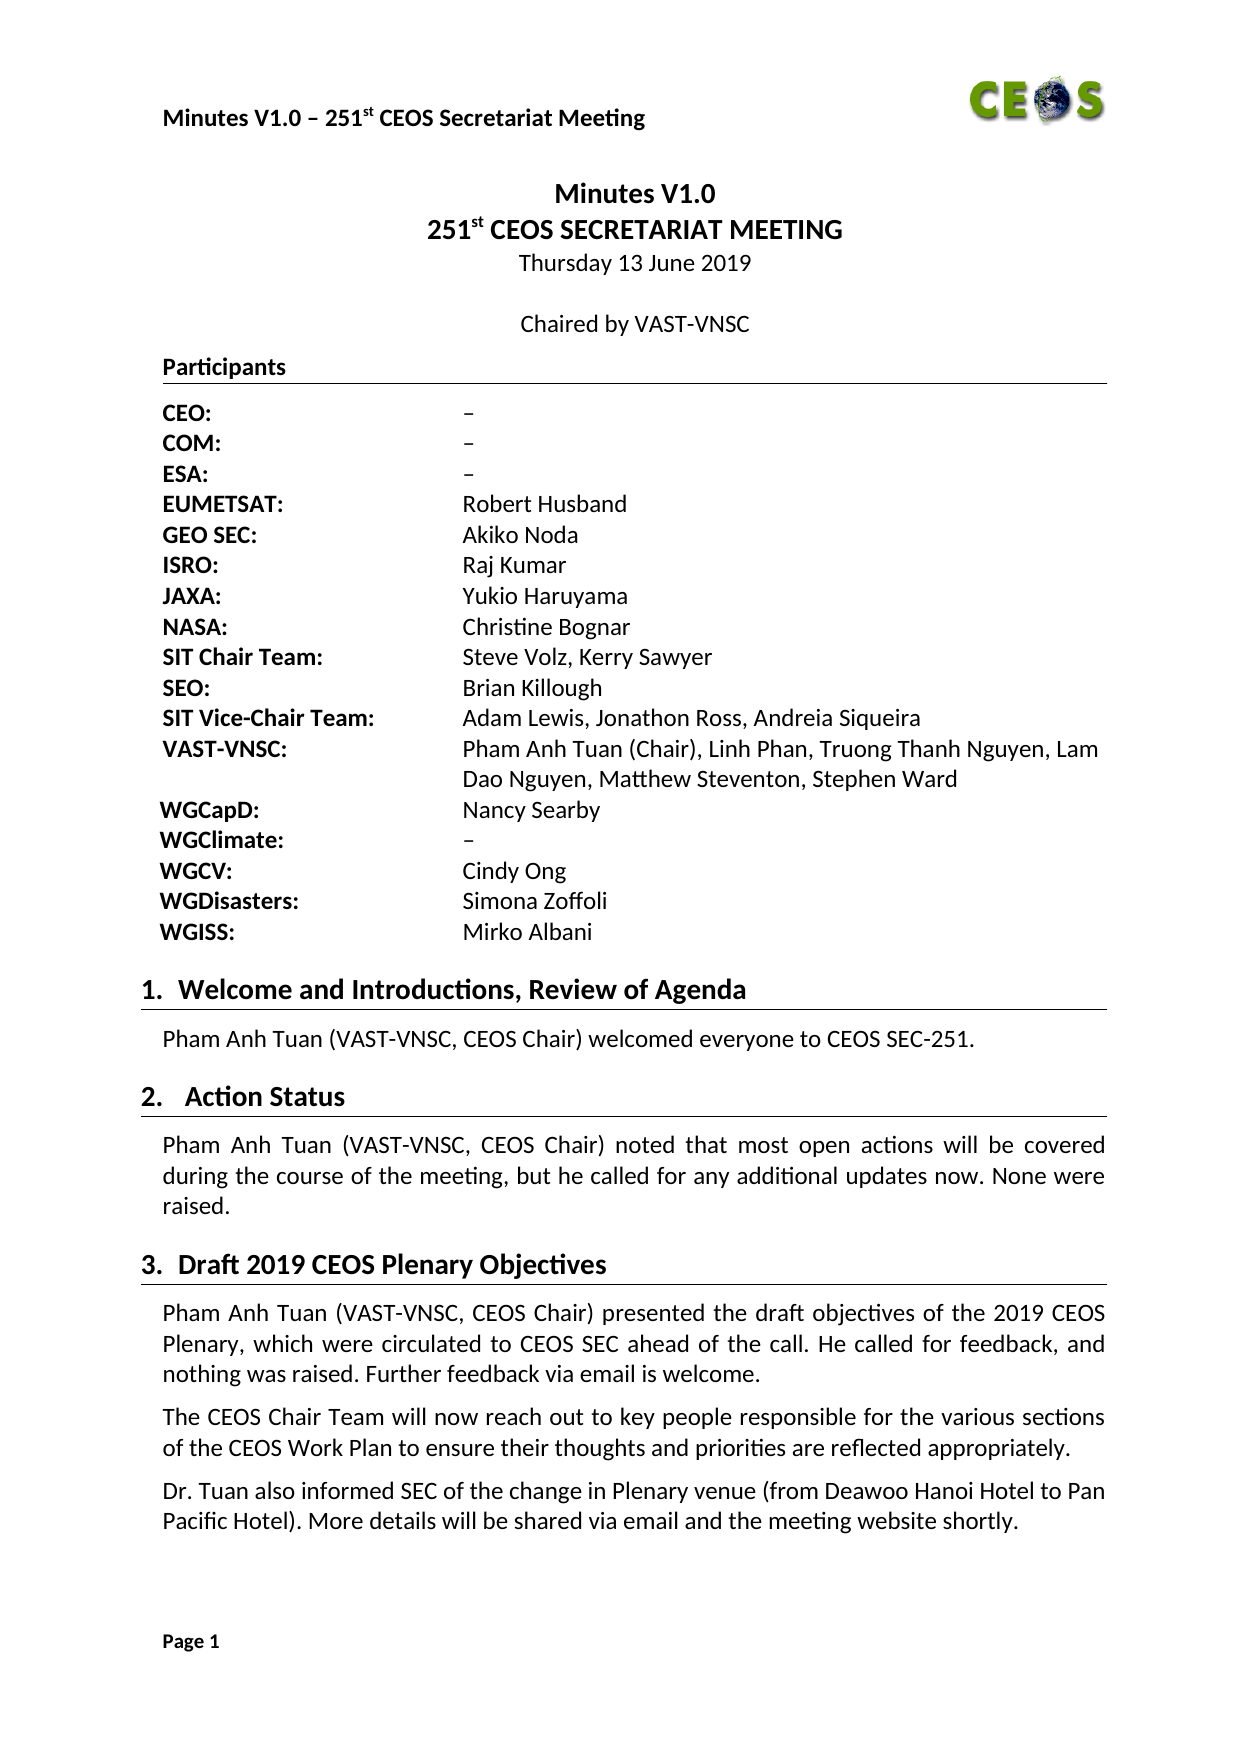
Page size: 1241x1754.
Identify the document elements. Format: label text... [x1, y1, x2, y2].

text COM: – [162, 428, 1107, 458]
text ISRO: Raj Kumar [162, 550, 1107, 580]
text WGClimate: – [159, 824, 1107, 855]
text NASA: Christine Bognar [162, 611, 1107, 641]
picture [965, 75, 1108, 126]
text GEO SEC: Akiko Noda [162, 519, 1107, 550]
text WGDisasters: Simona Zoffoli [159, 885, 1107, 916]
text CEO: – [162, 397, 1107, 428]
text Dr. Tuan also informed SEC of the change in Plenary venue (from Deawoo Hanoi Hotel to Pan Pacific Hotel). More details will be shared via email and the meeting website shortly. [162, 1475, 1107, 1536]
text WGISS: Mirko Albani [159, 916, 1107, 946]
text WGCV: Cindy Ong [159, 855, 1107, 885]
text JAXA: Yukio Haruyama [162, 580, 1107, 611]
text Minutes V1.0 [162, 176, 1107, 211]
text The CEOS Chair Team will now reach out to key people responsible for the various sections of the CEOS Work Plan to ensure their thoughts and priorities are reflected appropriately. [162, 1401, 1107, 1462]
text Pham Anh Tuan (VAST-VNSC, CEOS Chair) presented the draft objectives of the 2019 CEOS Plenary, which were circulated to CEOS SEC ahead of the call. He called for feedback, and nothing was raised. Further feedback via email is welcome. [162, 1297, 1107, 1389]
text Chaired by VAST-VNSC [162, 308, 1107, 338]
text WGCapD: Nancy Searby [159, 794, 1107, 824]
list Action Status [141, 1078, 1107, 1116]
text Pham Anh Tuan (VAST-VNSC, CEOS Chair) welcomed everyone to CEOS SEC-251. [162, 1023, 1107, 1053]
list Draft 2019 CEOS Plenary Objectives [141, 1246, 1107, 1284]
text SIT Vice-Chair Team: Adam Lewis, Jonathon Ross, Andreia Siqueira [162, 702, 1107, 733]
text ESA: – [162, 458, 1107, 489]
text Thursday 13 June 2019 [162, 247, 1107, 277]
text SIT Chair Team: Steve Volz, Kerry Sawyer [162, 641, 1107, 672]
text SEO: Brian Killough [162, 672, 1107, 702]
text Participants [162, 351, 1107, 384]
text EUMETSAT: Robert Husband [162, 489, 1107, 519]
text 251st CEOS SECRETARIAT MEETING [162, 211, 1107, 247]
list Welcome and Introductions, Review of Agenda [141, 971, 1107, 1009]
text VAST-VNSC: Pham Anh Tuan (Chair), Linh Phan, Truong Thanh Nguyen, Lam Dao Nguyen, Matthew Steventon, Stephen Ward [162, 733, 1107, 794]
text Pham Anh Tuan (VAST-VNSC, CEOS Chair) noted that most open actions will be covered during the course of the meeting, but he called for any additional updates now. None were raised. [162, 1129, 1107, 1221]
